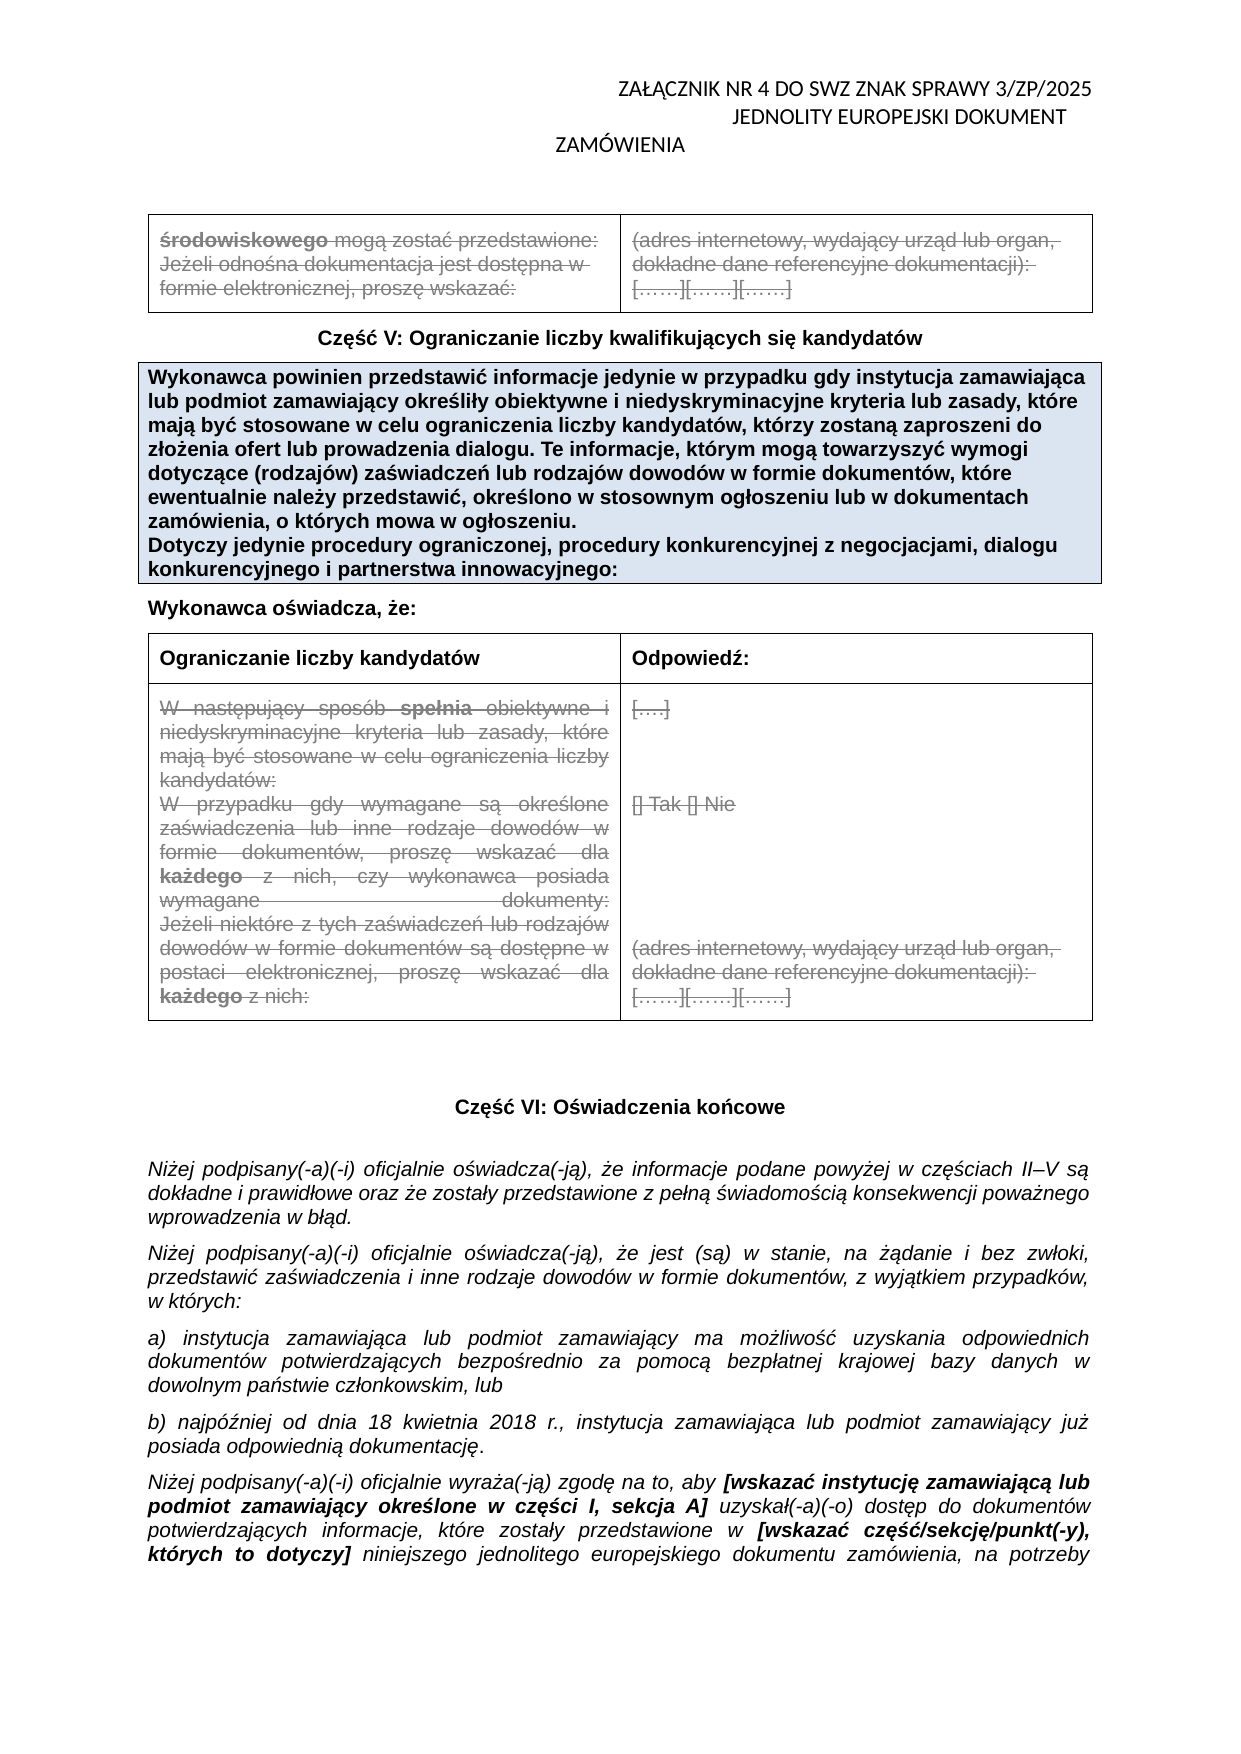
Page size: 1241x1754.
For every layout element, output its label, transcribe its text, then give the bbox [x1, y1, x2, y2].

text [148, 1470, 1093, 1566]
text Niżej podpisany(-a)(-i) oficjalnie oświadcza(-ją), że informacje podane powyżej w częściach II–V są dokładne i prawidłowe oraz że zostały przedstawione z pełną świadomością konsekwencji poważnego wprowadzenia w błąd. [148, 1157, 1093, 1228]
text Część V: Ograniczanie liczby kwalifikujących się kandydatów [148, 325, 1093, 349]
table_header Ograniczanie liczby kandydatów [149, 634, 620, 683]
text Wykonawca powinien przedstawić informacje jedynie w przypadku gdy instytucja zamawiająca lub podmiot zamawiający określiły obiektywne i niedyskryminacyjne kryteria lub zasady, które mają być stosowane w celu ograniczenia liczby kandydatów, którzy zostaną zaproszeni do złożenia ofert lub prowadzenia dialogu. Te informacje, którym mogą towarzyszyć wymogi dotyczące (rodzajów) zaświadczeń lub rodzajów dowodów w formie dokumentów, które ewentualnie należy przedstawić, określono w stosownym ogłoszeniu lub w dokumentach zamówienia, o których mowa w ogłoszeniu. Dotyczy jedynie procedury ograniczonej, procedury konkurencyjnej z negocjacjami, dialogu konkurencyjnego i partnerstwa innowacyjnego: [139, 363, 1101, 583]
text b) najpóźniej od dnia 18 kwietnia 2018 r., instytucja zamawiająca lub podmiot zamawiający już posiada odpowiednią dokumentację. [148, 1410, 1093, 1458]
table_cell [149, 215, 620, 312]
text Część VI: Oświadczenia końcowe [148, 1095, 1093, 1119]
table_cell [….] [] Tak [] Nie (adres internetowy, wydający urząd lub organ, dokładne dane referencyjne dokumentacji): [……][……][……] [621, 684, 1092, 1020]
text a) instytucja zamawiająca lub podmiot zamawiający ma możliwość uzyskania odpowiednich dokumentów potwierdzających bezpośrednio za pomocą bezpłatnej krajowej bazy danych w dowolnym państwie członkowskim, lub [148, 1325, 1093, 1397]
text Niżej podpisany(-a)(-i) oficjalnie oświadcza(-ją), że jest (są) w stanie, na żądanie i bez zwłoki, przedstawić zaświadczenia i inne rodzaje dowodów w formie dokumentów, z wyjątkiem przypadków, w których: [148, 1241, 1093, 1313]
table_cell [621, 215, 1092, 312]
table_header Odpowiedź: [621, 634, 1092, 683]
text Wykonawca oświadcza, że: [148, 596, 1093, 620]
table_cell W następujący sposób spełnia obiektywne i niedyskryminacyjne kryteria lub zasady, które mają być stosowane w celu ograniczenia liczby kandydatów: W przypadku gdy wymagane są określone zaświadczenia lub inne rodzaje dowodów w formie dokumentów, proszę wskazać dla każdego z nich, czy wykonawca posiada wymagane dokumenty: Jeżeli niektóre z tych zaświadczeń lub rodzajów dowodów w formie dokumentów są dostępne w postaci elektronicznej, proszę wskazać dla każdego z nich: [149, 684, 620, 1020]
